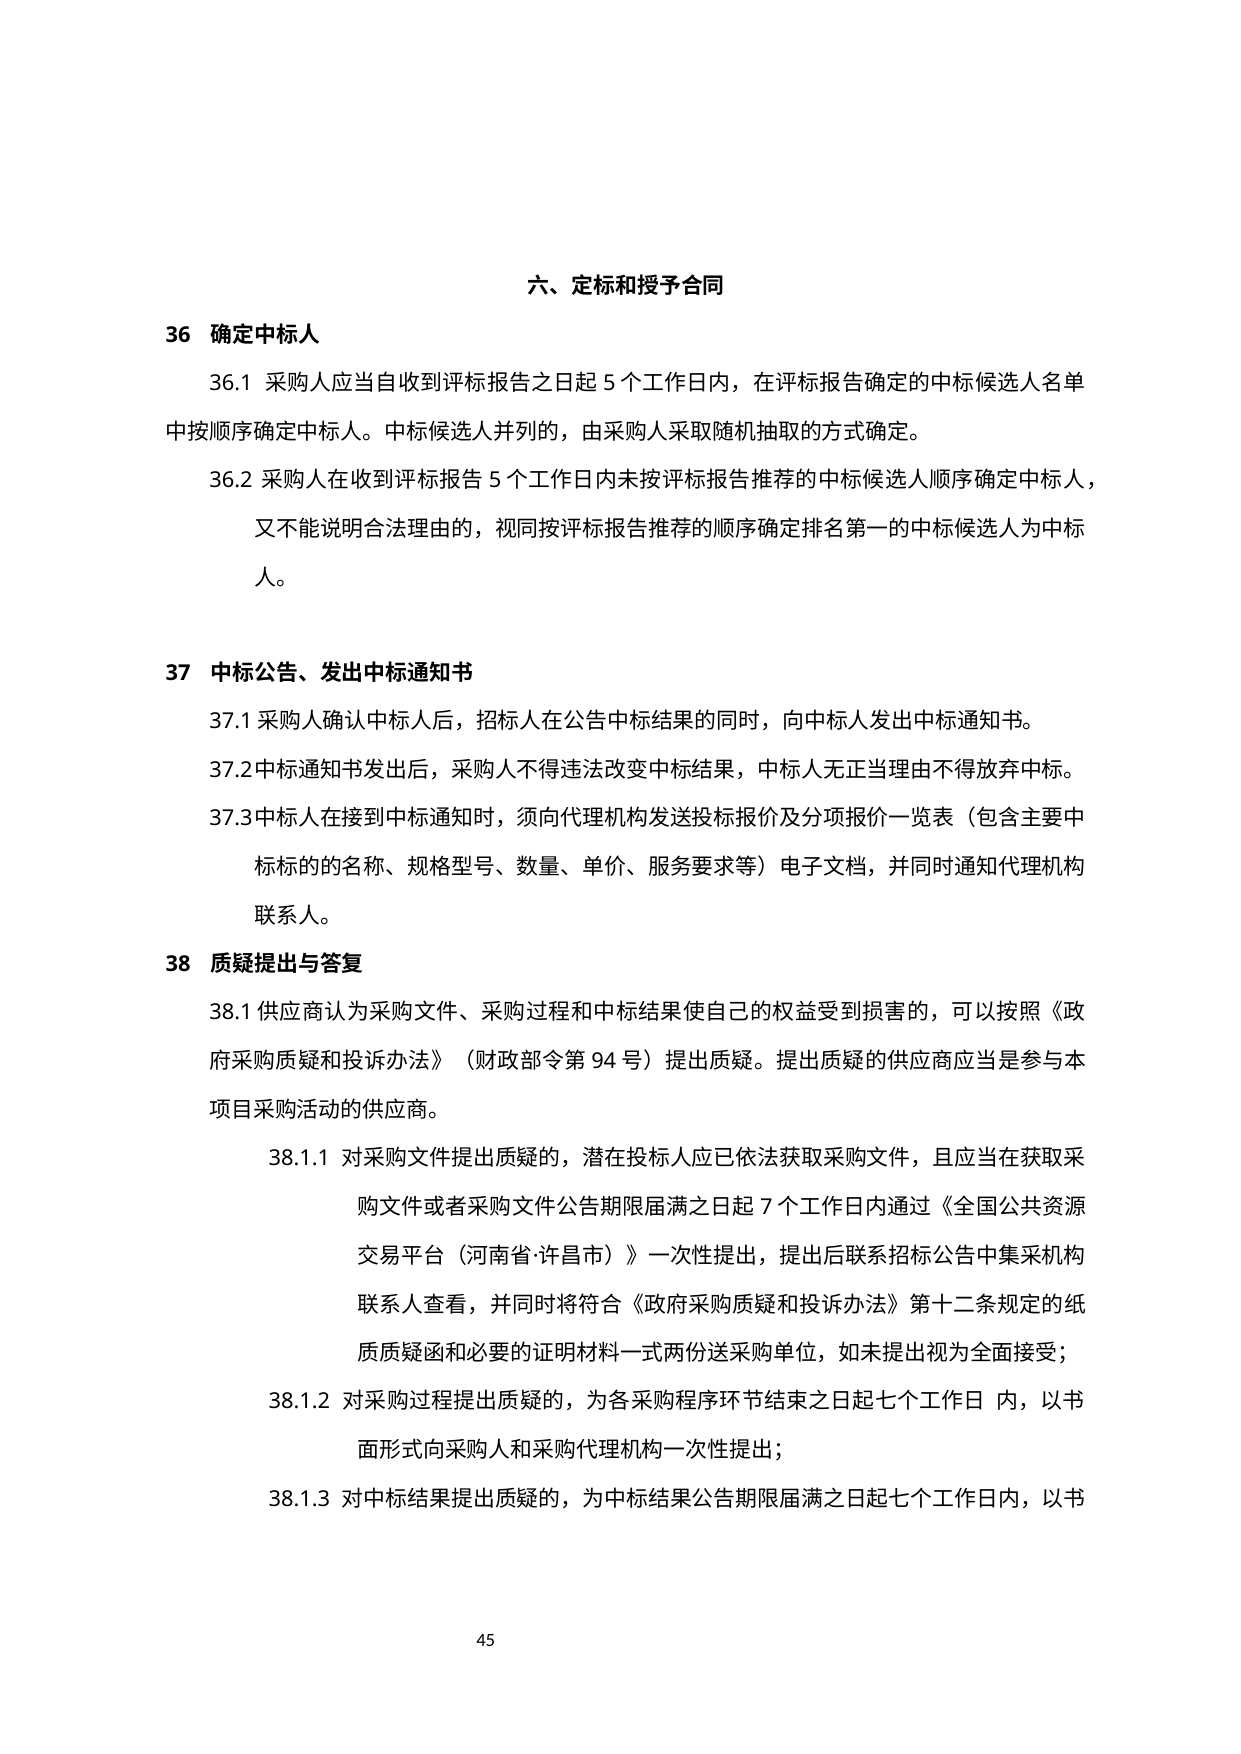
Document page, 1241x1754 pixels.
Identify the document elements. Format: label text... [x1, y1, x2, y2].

text 38.1供应商认为采购文件、采购过程和中标结果使自己的权益受到损害的，可以按照《政府采购质疑和投诉办法》（财政部令第94号）提出质疑。提出质疑的供应商应当是参与本项目采购活动的供应商。 [209, 994, 1087, 1124]
text 38.1.2 对采购过程提出质疑的，为各采购程序环节结束之日起七个工作日 内，以书面形式向采购人和采购代理机构一次性提出； [268, 1383, 1087, 1464]
list 采购人在收到评标报告5个工作日内未按评标报告推荐的中标候选人顺序确定中标人，又不能说明合法理由的，视同按评标报告推荐的顺序确定排名第一的中标候选人为中标人。 [209, 462, 1087, 592]
text 36.1 采购人应当自收到评标报告之日起5个工作日内，在评标报告确定的中标候选人名单中按顺序确定中标人。中标候选人并列的，由采购人采取随机抽取的方式确定。 [165, 364, 1087, 446]
list 中标公告、发出中标通知书 [165, 655, 1087, 687]
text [268, 1480, 1087, 1513]
text 37.1采购人确认中标人后，招标人在公告中标结果的同时，向中标人发出中标通知书。 [209, 703, 1087, 736]
list 中标人在接到中标通知时，须向代理机构发送投标报价及分项报价一览表（包含主要中标标的的名称、规格型号、数量、单价、服务要求等）电子文档，并同时通知代理机构联系人。 [209, 800, 1087, 930]
text 38.1.1 对采购文件提出质疑的，潜在投标人应已依法获取采购文件，且应当在获取采购文件或者采购文件公告期限届满之日起7个工作日内通过《全国公共资源交易平台（河南省·许昌市）》一次性提出，提出后联系招标公告中集采机构联系人查看，并同时将符合《政府采购质疑和投诉办法》第十二条规定的纸质质疑函和必要的证明材料一式两份送采购单位，如未提出视为全面接受； [268, 1140, 1087, 1367]
list 质疑提出与答复 [165, 946, 1087, 978]
list 确定中标人 [165, 316, 1087, 349]
list 中标通知书发出后，采购人不得违法改变中标结果，中标人无正当理由不得放弃中标。 [209, 752, 1087, 784]
text 六、定标和授予合同 [165, 268, 1087, 300]
